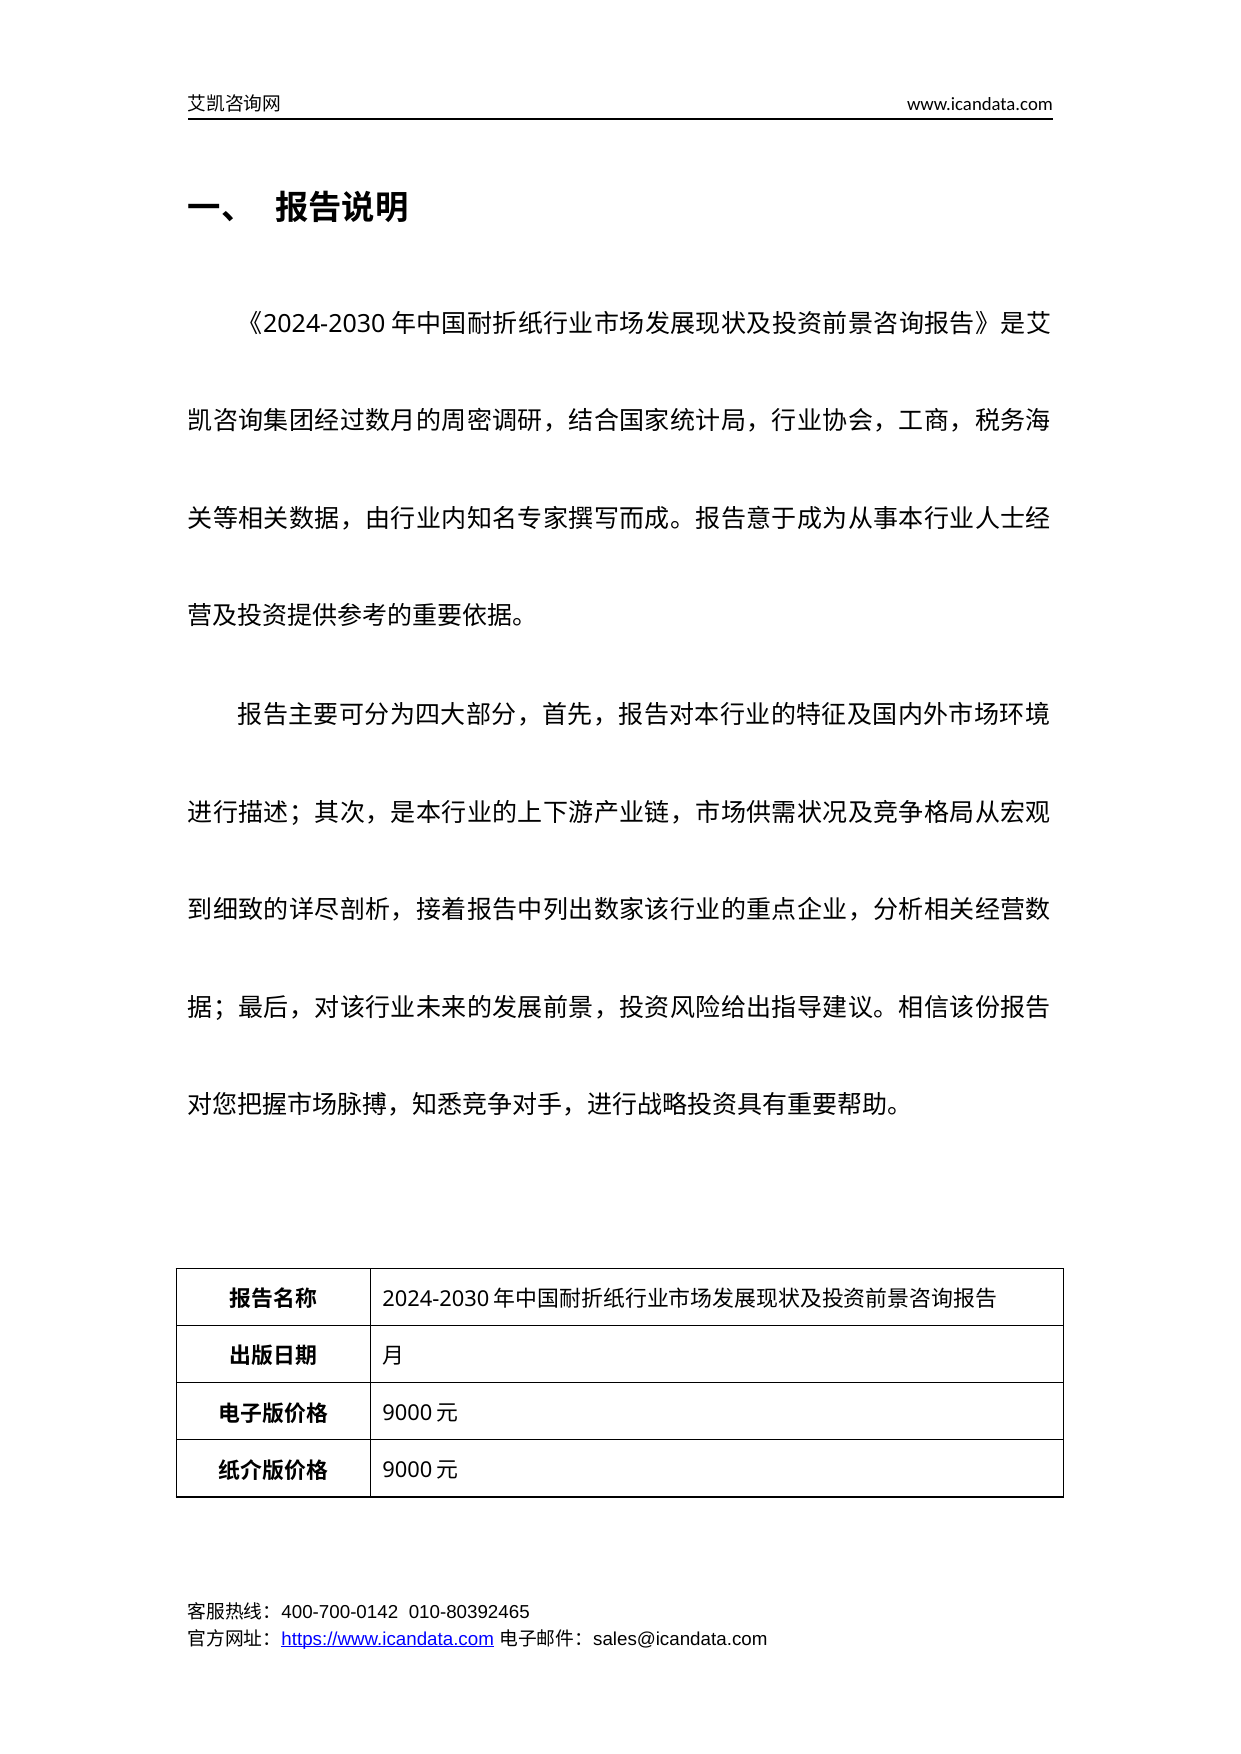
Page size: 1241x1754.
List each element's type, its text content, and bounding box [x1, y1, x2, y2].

table_header 报告名称 [177, 1269, 370, 1325]
table_cell 9000元 [371, 1440, 1063, 1496]
table_cell 出版日期 [177, 1326, 370, 1382]
subtitle 报告说明 [187, 172, 1053, 237]
table_cell 月 [371, 1326, 1063, 1382]
table_cell 电子版价格 [177, 1383, 370, 1439]
table_cell 纸介版价格 [177, 1440, 370, 1496]
table_header 2024-2030年中国耐折纸行业市场发展现状及投资前景咨询报告 [371, 1269, 1063, 1325]
text 报告主要可分为四大部分，首先，报告对本行业的特征及国内外市场环境进行描述；其次，是本行业的上下游产业链，市场供需状况及竞争格局从宏观到细致的详尽剖析，接着报告中列出数家该行业的重点企业，分析相关经营数据；最后，对该行业未来的发展前景，投资风险给出指导建议。相信该份报告对您把握市场脉搏，知悉竞争对手，进行战略投资具有重要帮助。 [187, 681, 1053, 1136]
text 《2024-2030年中国耐折纸行业市场发展现状及投资前景咨询报告》是艾凯咨询集团经过数月的周密调研，结合国家统计局，行业协会，工商，税务海关等相关数据，由行业内知名专家撰写而成。报告意于成为从事本行业人士经营及投资提供参考的重要依据。 [187, 289, 1053, 646]
table_cell 9000元 [371, 1383, 1063, 1439]
